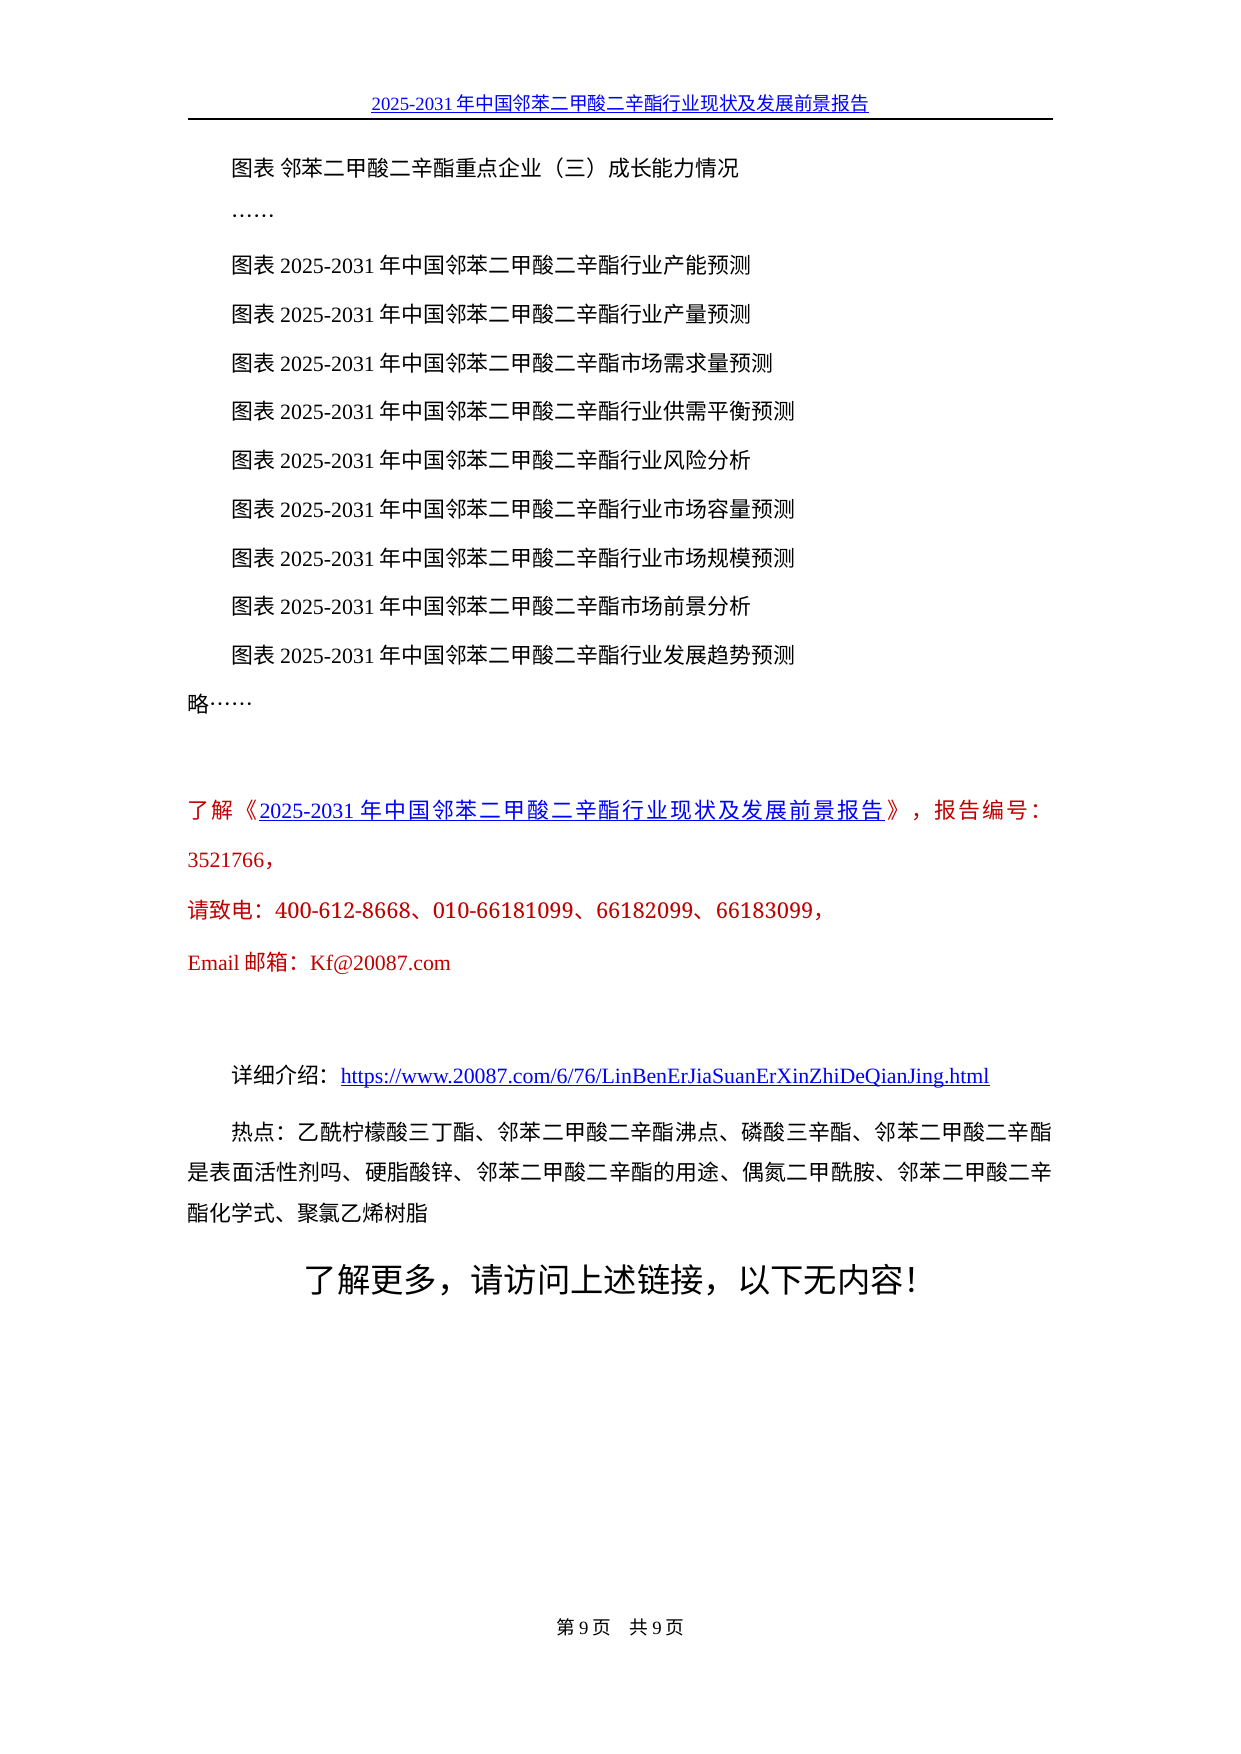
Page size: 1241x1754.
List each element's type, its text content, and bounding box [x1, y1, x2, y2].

title 了解更多，请访问上述链接，以下无内容！ [187, 1246, 1053, 1311]
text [187, 150, 1053, 719]
text Email邮箱：Kf@20087.com [187, 945, 1053, 977]
text 请致电：400-612-8668、010-66181099、66182099、66183099， [187, 893, 1053, 926]
text 了解《2025-2031年中国邻苯二甲酸二辛酯行业现状及发展前景报告》，报告编号：3521766， [187, 793, 1053, 874]
text 详细介绍：https://www.20087.com/6/76/LinBenErJiaSuanErXinZhiDeQianJing.html [187, 1058, 1053, 1090]
text 热点：乙酰柠檬酸三丁酯、邻苯二甲酸二辛酯沸点、磷酸三辛酯、邻苯二甲酸二辛酯是表面活性剂吗、硬脂酸锌、邻苯二甲酸二辛酯的用途、偶氮二甲酰胺、邻苯二甲酸二辛酯化学式、聚氯乙烯树脂 [187, 1114, 1053, 1228]
